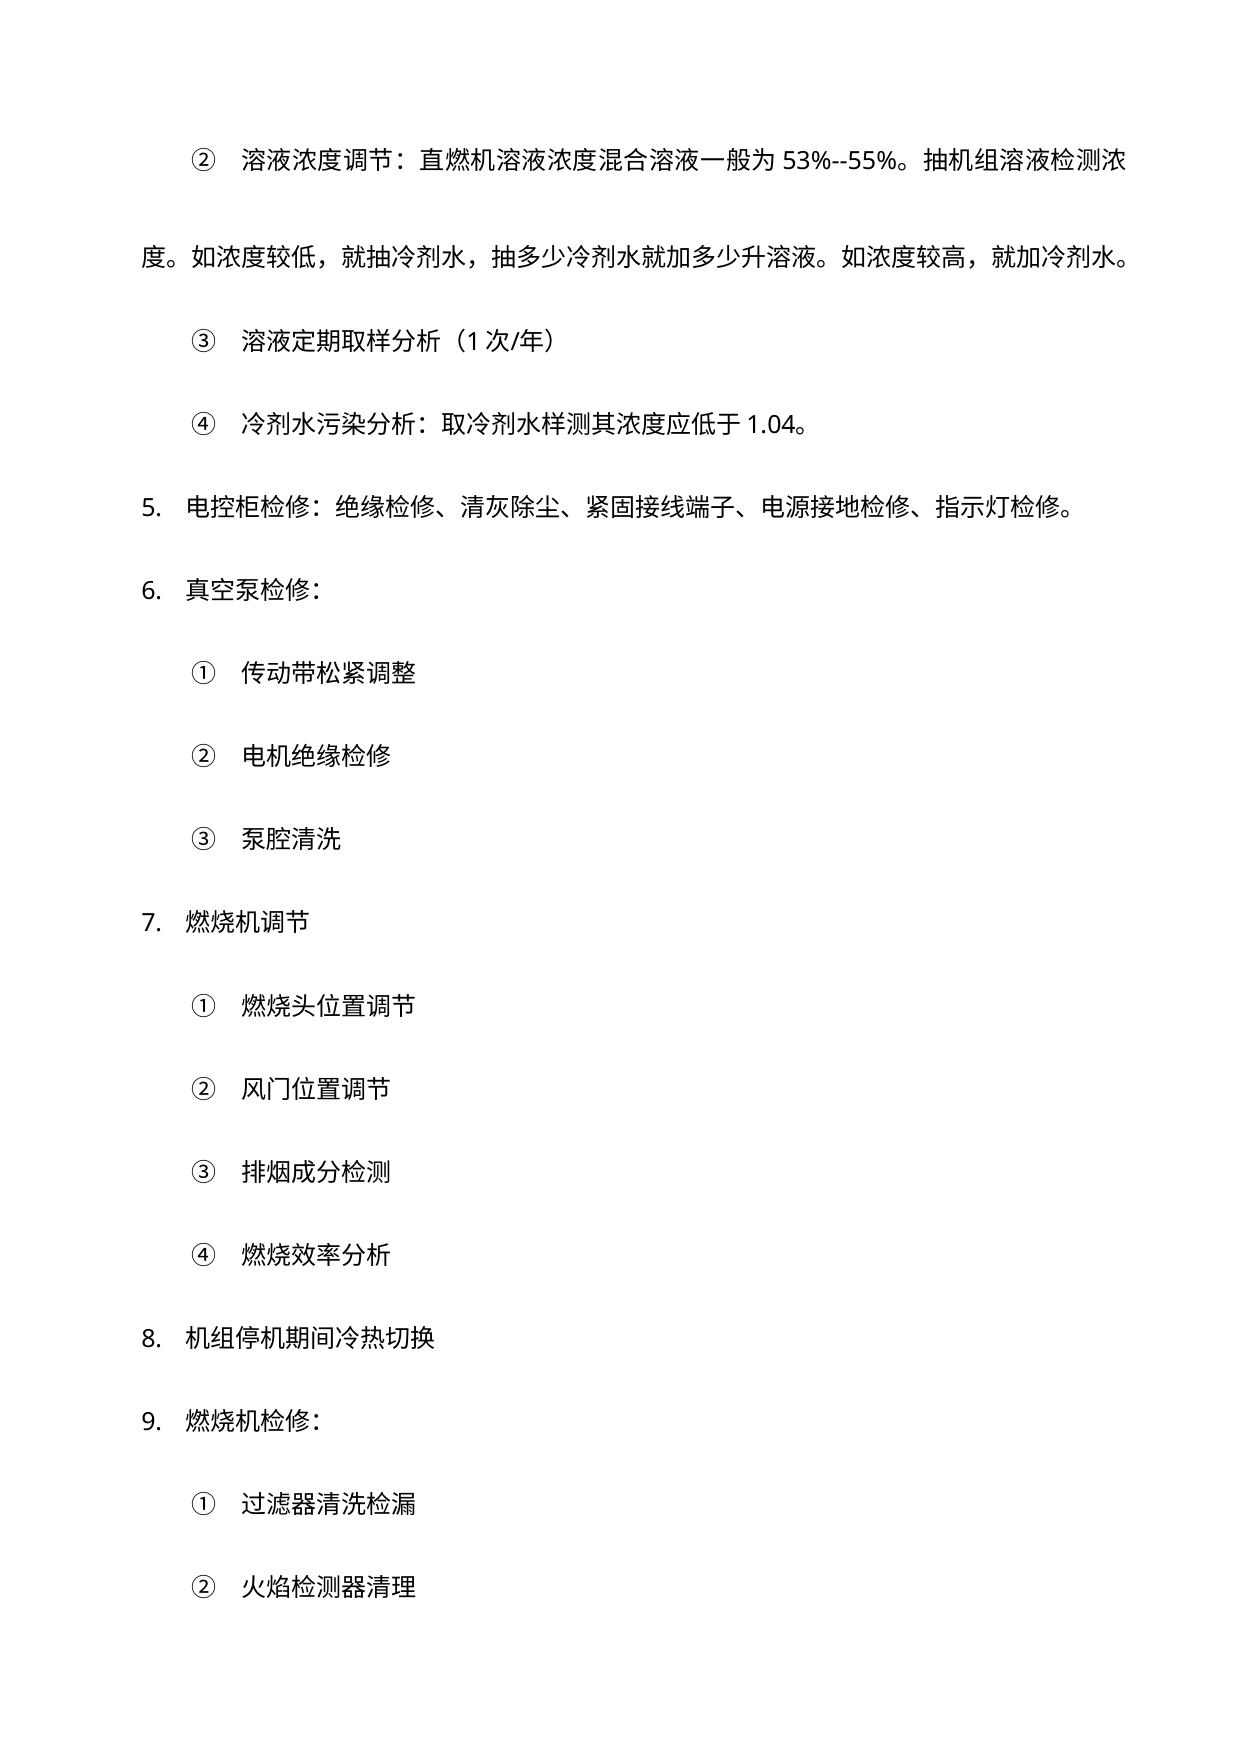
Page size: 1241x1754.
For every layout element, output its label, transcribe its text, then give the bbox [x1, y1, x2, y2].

list 燃烧机检修： [141, 1387, 1126, 1452]
list 电控柜检修：绝缘检修、清灰除尘、紧固接线端子、电源接地检修、指示灯检修。 [141, 473, 1126, 538]
list 溶液定期取样分析（1次/年） [141, 307, 1126, 372]
list 燃烧效率分析 [141, 1221, 1126, 1286]
list 机组停机期间冷热切换 [141, 1304, 1126, 1369]
list 真空泵检修： [141, 556, 1126, 621]
list 溶液浓度调节：直燃机溶液浓度混合溶液一般为53%--55%。抽机组溶液检测浓度。如浓度较低，就抽冷剂水，抽多少冷剂水就加多少升溶液。如浓度较高，就加冷剂水。 [141, 126, 1126, 288]
list 传动带松紧调整 [141, 639, 1126, 704]
list 火焰检测器清理 [141, 1553, 1126, 1618]
list 泵腔清洗 [141, 805, 1126, 870]
list 排烟成分检测 [141, 1138, 1126, 1203]
list 燃烧机调节 [141, 888, 1126, 953]
list 冷剂水污染分析：取冷剂水样测其浓度应低于1.04。 [141, 390, 1126, 455]
list 电机绝缘检修 [141, 722, 1126, 787]
list 过滤器清洗检漏 [141, 1470, 1126, 1535]
list 风门位置调节 [141, 1055, 1126, 1120]
list 燃烧头位置调节 [141, 972, 1126, 1037]
